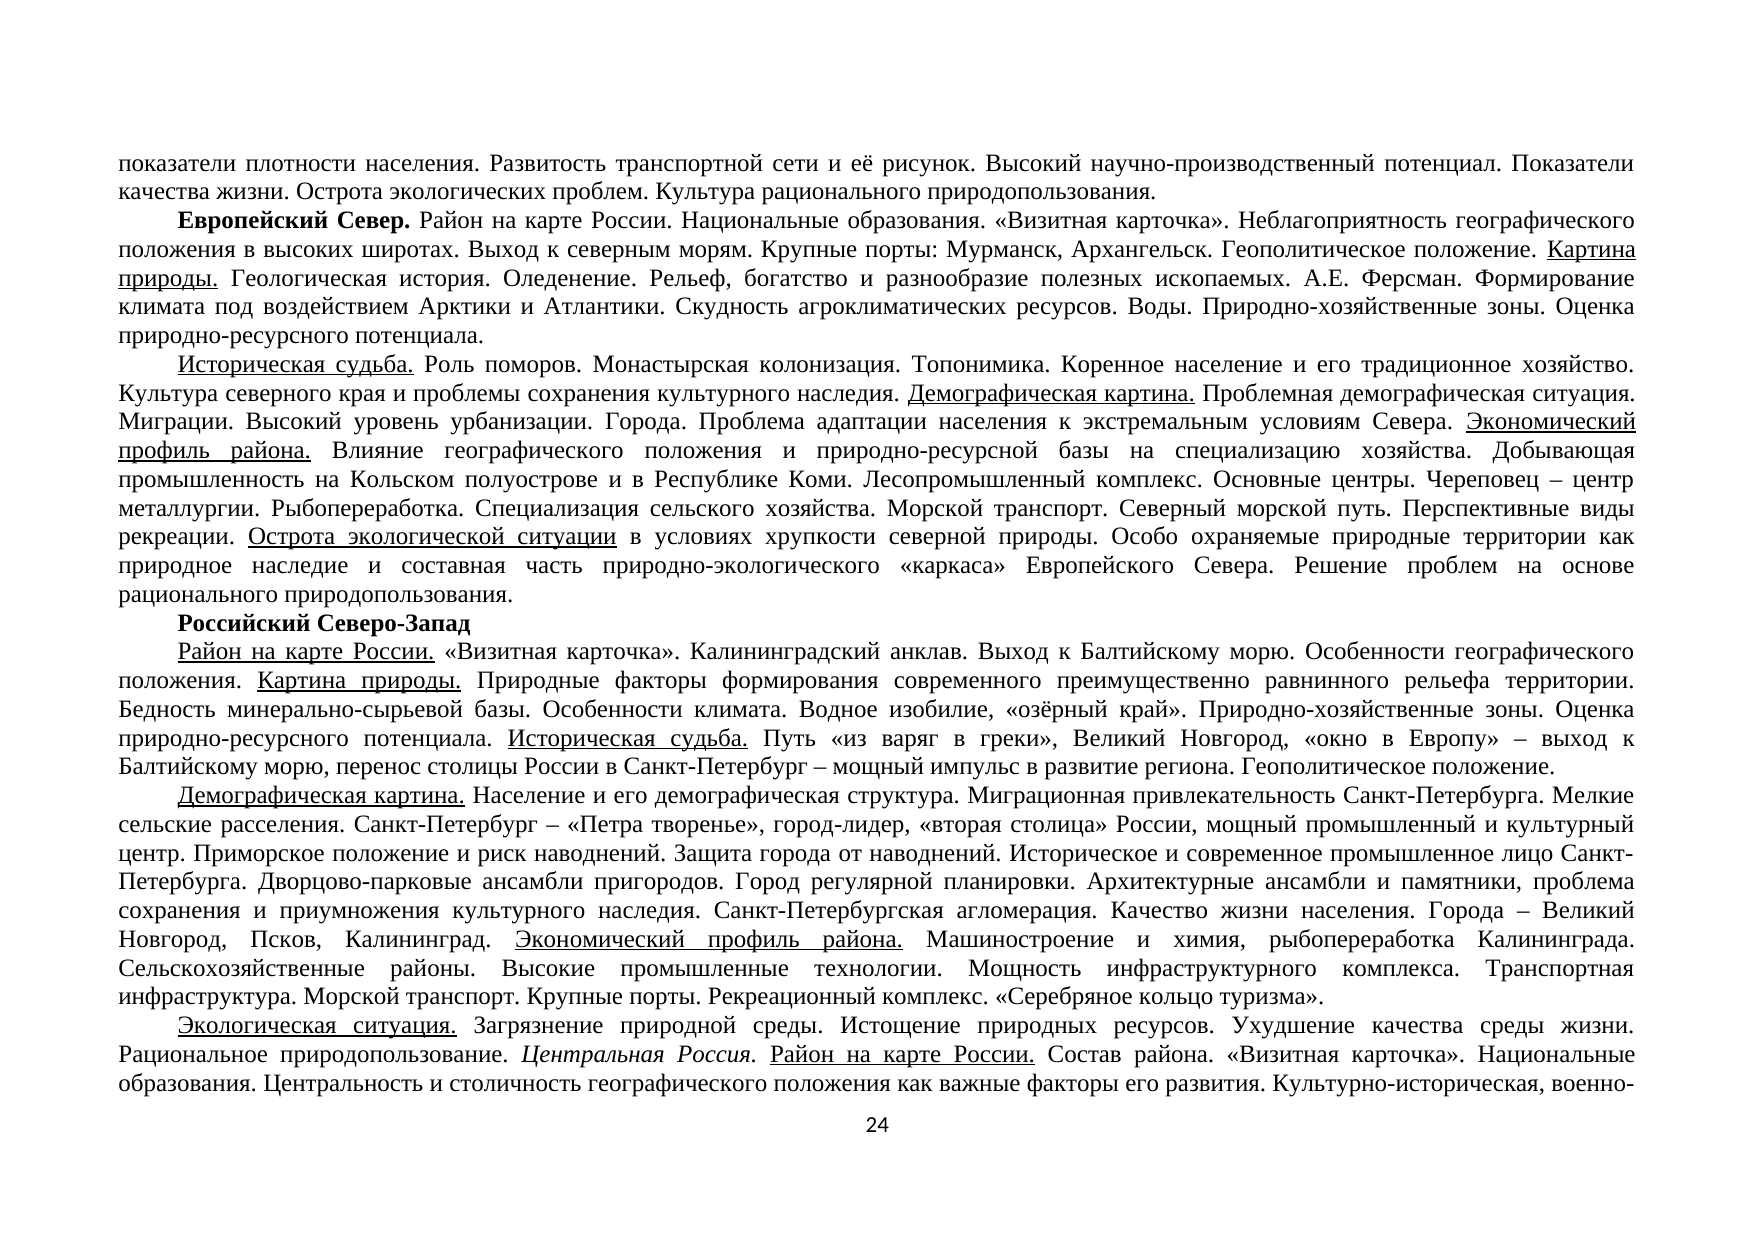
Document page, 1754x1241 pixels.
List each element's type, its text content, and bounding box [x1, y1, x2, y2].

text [118, 148, 1636, 205]
text Демографическая картина. Население и его демографическая структура. Миграционная привлекательность Санкт-Петербурга. Мелкие сельские расселения. Санкт-Петербург – «Петра творенье», город-лидер, «вторая столица» России, мощный промышленный и культурный центр. Приморское положение и риск наводнений. Защита города от наводнений. Историческое и современное промышленное лицо Санкт-Петербурга. Дворцово-парковые ансамбли пригородов. Город регулярной планировки. Архитектурные ансамбли и памятники, проблема сохранения и приумножения культурного наследия. Санкт-Петербургская агломерация. Качество жизни населения. Города – Великий Новгород, Псков, Калининград. Экономический профиль района. Машиностроение и химия, рыбопереработка Калининграда. Сельскохозяйственные районы. Высокие промышленные технологии. Мощность инфраструктурного комплекса. Транспортная инфраструктура. Морской транспорт. Крупные порты. Рекреационный комплекс. «Серебряное кольцо туризма». [118, 780, 1636, 1010]
text Европейский Север. Район на карте России. Национальные образования. «Визитная карточка». Неблагоприятность географического положения в высоких широтах. Выход к северным морям. Крупные порты: Мурманск, Архангельск. Геополитическое положение. Картина природы. Геологическая история. Оледенение. Рельеф, богатство и разнообразие полезных ископаемых. А.Е. Ферсман. Формирование климата под воздействием Арктики и Атлантики. Скудность агроклиматических ресурсов. Воды. Природно-хозяйственные зоны. Оценка природно-ресурсного потенциала. [118, 205, 1636, 349]
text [118, 1010, 1636, 1096]
text Историческая судьба. Роль поморов. Монастырская колонизация. Топонимика. Коренное население и его традиционное хозяйство. Культура северного края и проблемы сохранения культурного наследия. Демографическая картина. Проблемная демографическая ситуация. Миграции. Высокий уровень урбанизации. Города. Проблема адаптации населения к экстремальным условиям Севера. Экономический профиль района. Влияние географического положения и природно-ресурсной базы на специализацию хозяйства. Добывающая промышленность на Кольском полуострове и в Республике Коми. Лесопромышленный комплекс. Основные центры. Череповец – центр металлургии. Рыбопереработка. Специализация сельского хозяйства. Морской транспорт. Северный морской путь. Перспективные виды рекреации. Острота экологической ситуации в условиях хрупкости северной природы. Особо охраняемые природные территории как природное наследие и составная часть природно-экологического «каркаса» Европейского Севера. Решение проблем на основе рационального природопользования. [118, 349, 1636, 608]
text Российский Северо-Запад [118, 608, 1636, 636]
text Район на карте России. «Визитная карточка». Калининградский анклав. Выход к Балтийскому морю. Особенности географического положения. Картина природы. Природные факторы формирования современного преимущественно равнинного рельефа территории. Бедность минерально-сырьевой базы. Особенности климата. Водное изобилие, «озёрный край». Природно-хозяйственные зоны. Оценка природно-ресурсного потенциала. Историческая судьба. Путь «из варяг в греки», Великий Новгород, «окно в Европу» – выход к Балтийскому морю, перенос столицы России в Санкт-Петербург – мощный импульс в развитие региона. Геополитическое положение. [118, 636, 1636, 780]
